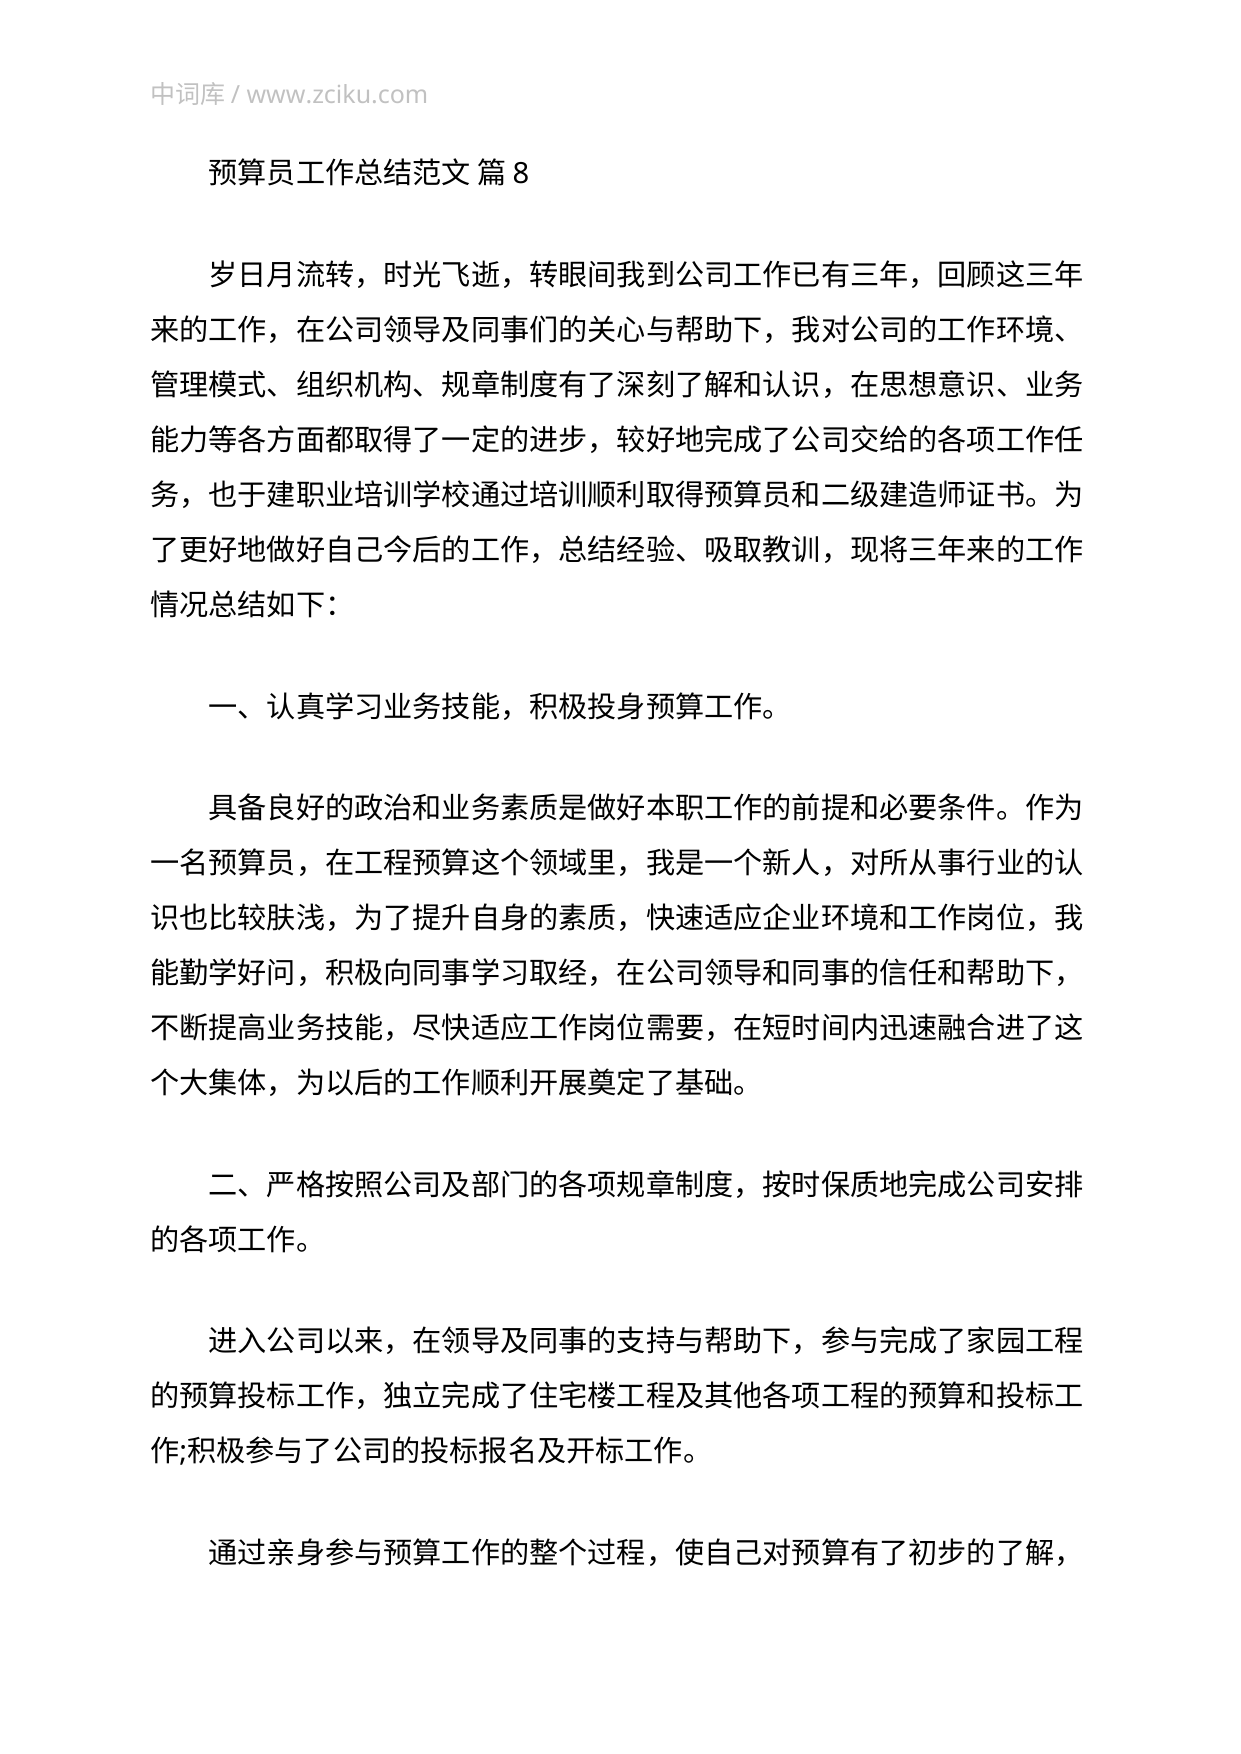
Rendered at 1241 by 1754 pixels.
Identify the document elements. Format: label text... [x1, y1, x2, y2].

text 进入公司以来，在领导及同事的支持与帮助下，参与完成了家园工程的预算投标工作，独立完成了住宅楼工程及其他各项工程的预算和投标工作;积极参与了公司的投标报名及开标工作。 [150, 1318, 1090, 1470]
text 二、严格按照公司及部门的各项规章制度，按时保质地完成公司安排的各项工作。 [150, 1161, 1090, 1258]
text 一、认真学习业务技能，积极投身预算工作。 [150, 683, 1090, 725]
text 预算员工作总结范文 篇8 [150, 150, 1090, 192]
text 具备良好的政治和业务素质是做好本职工作的前提和必要条件。作为一名预算员，在工程预算这个领域里，我是一个新人，对所从事行业的认识也比较肤浅，为了提升自身的素质，快速适应企业环境和工作岗位，我能勤学好问，积极向同事学习取经，在公司领导和同事的信任和帮助下，不断提高业务技能，尽快适应工作岗位需要，在短时间内迅速融合进了这个大集体，为以后的工作顺利开展奠定了基础。 [150, 785, 1090, 1102]
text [150, 1529, 1090, 1572]
text 岁日月流转，时光飞逝，转眼间我到公司工作已有三年，回顾这三年来的工作，在公司领导及同事们的关心与帮助下，我对公司的工作环境、管理模式、组织机构、规章制度有了深刻了解和认识，在思想意识、业务能力等各方面都取得了一定的进步，较好地完成了公司交给的各项工作任务，也于建职业培训学校通过培训顺利取得预算员和二级建造师证书。为了更好地做好自己今后的工作，总结经验、吸取教训，现将三年来的工作情况总结如下： [150, 252, 1090, 624]
